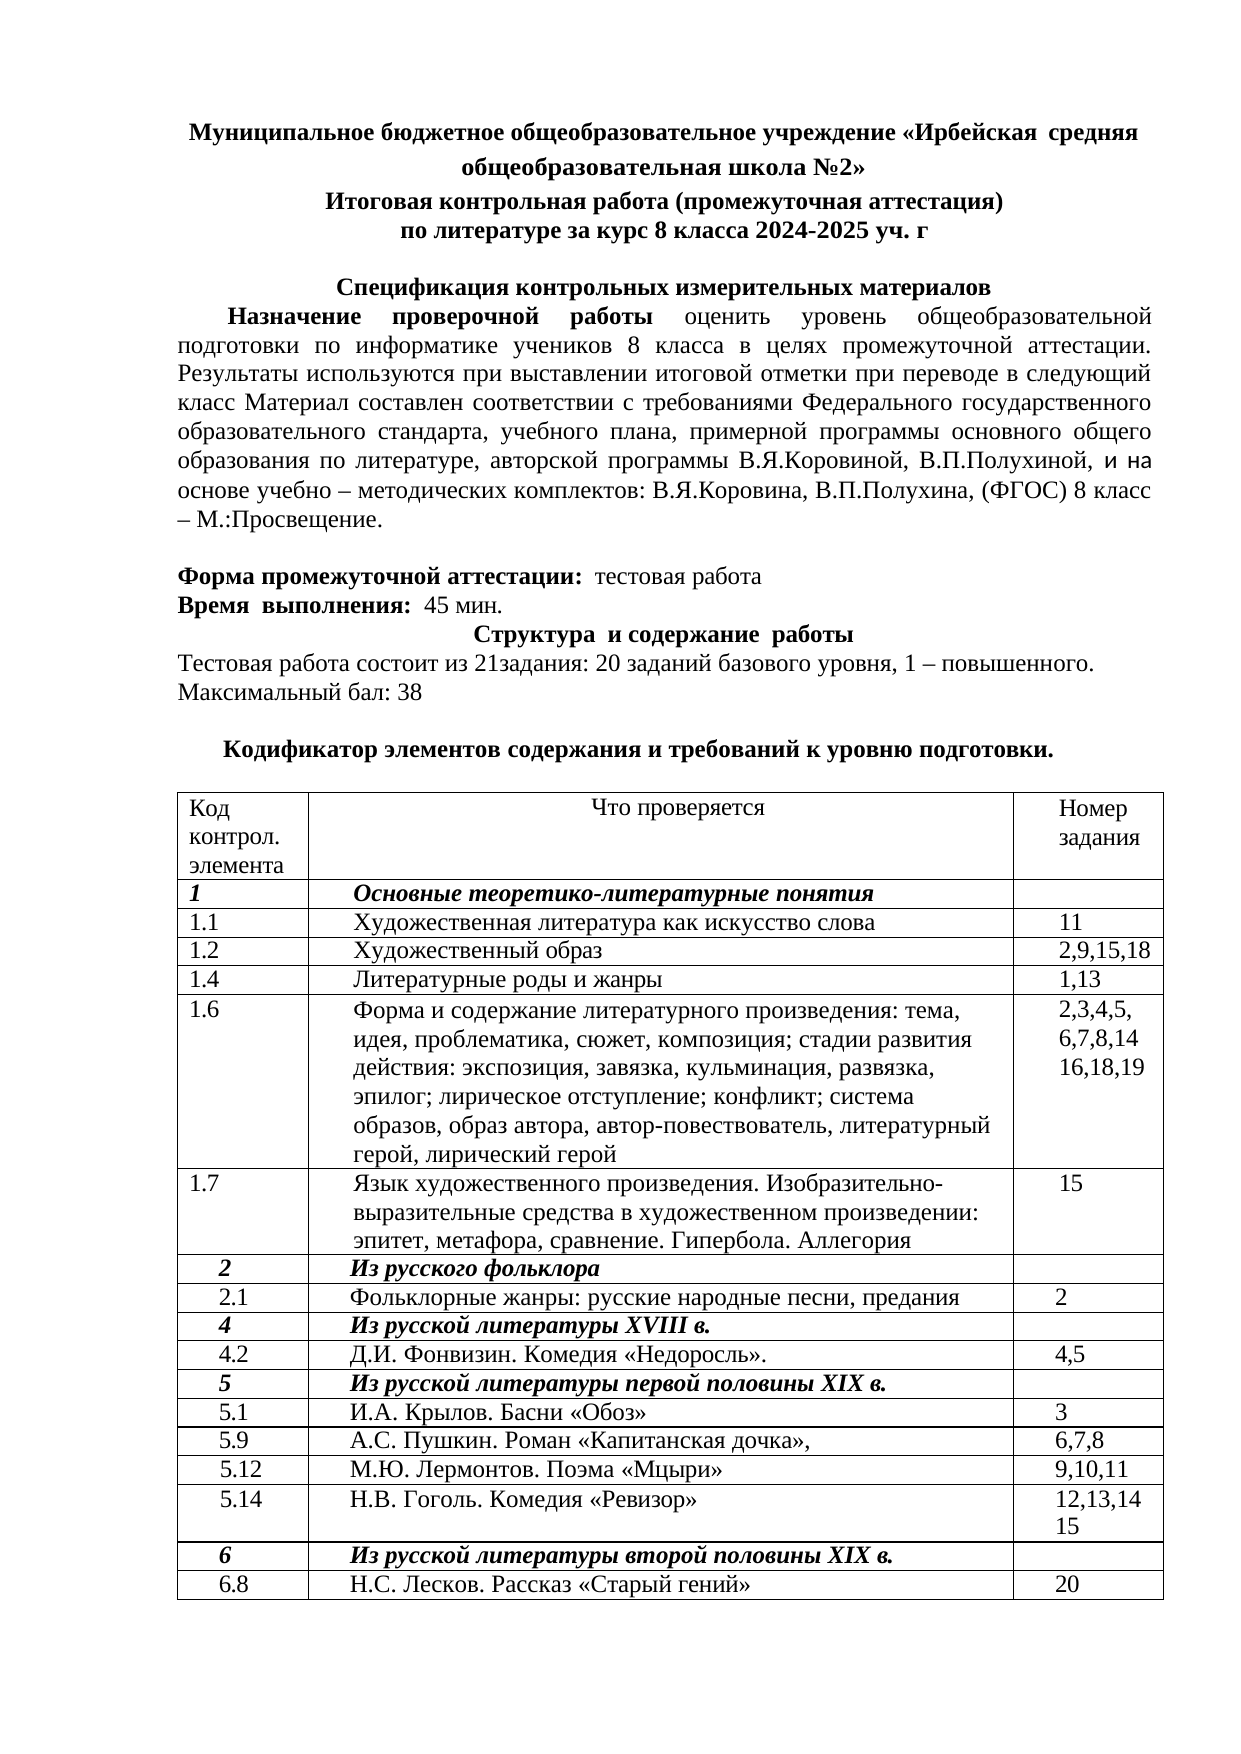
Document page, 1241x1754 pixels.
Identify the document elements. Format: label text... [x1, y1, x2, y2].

table_cell 1.1 [178, 909, 308, 937]
text Тестовая работа состоит из 21задания: 20 заданий базового уровня, 1 – повышенного. Максимальный бал: 38 [177, 648, 1240, 705]
table_cell 6,7,8 [1014, 1428, 1163, 1455]
table_cell 5 [178, 1370, 308, 1398]
table_cell Язык художественного произведения. Изобразительно- выразительные средства в художественном произведении: эпитет, метафора, сравнение. Гипербола. Аллегория [309, 1169, 1013, 1254]
table_cell 5.9 [178, 1428, 308, 1455]
text по литературе за курс 8 класса 2024-2025 уч. г [88, 215, 1240, 244]
table_cell 4 [178, 1313, 308, 1340]
table_cell 2.1 [178, 1284, 308, 1312]
table_cell 5.12 [178, 1456, 308, 1484]
title Муниципальное бюджетное общеобразовательное учреждение «Ирбейская средняя общеобразовательная школа №2» [143, 117, 1184, 180]
table_cell 15 [1014, 1169, 1163, 1254]
table_cell 1.7 [178, 1169, 308, 1254]
table_cell 9,10,11 [1014, 1456, 1163, 1484]
table_cell Литературные роды и жанры [309, 966, 1013, 994]
table_cell [1014, 1370, 1163, 1398]
text Назначение проверочной работы оценить уровень общеобразовательной подготовки по информатике учеников 8 класса в целях промежуточной аттестации. Результаты используются при выставлении итоговой отметки при переводе в следующий класс Материал составлен соответствии с требованиями Федерального государственного образовательного стандарта, учебного плана, примерной программы основного общего образования по литературе, авторской программы В.Я.Коровиной, В.П.Полухиной, и на основе учебно – методических комплектов: В.Я.Коровина, В.П.Полухина, (ФГОС) 8 класс – М.:Просвещение. [177, 301, 1152, 533]
table_header Номер задания [1014, 793, 1163, 879]
table_cell 1.4 [178, 966, 308, 994]
table_cell И.А. Крылов. Басни «Обоз» [309, 1399, 1013, 1426]
text Кодификатор элементов содержания и требований к уровню подготовки. [116, 734, 1161, 763]
table_cell [1014, 1543, 1163, 1570]
table_cell Художественная литература как искусство слова [309, 909, 1013, 937]
table_cell 3 [1014, 1399, 1163, 1426]
table_cell Н.В. Гоголь. Комедия «Ревизор» [309, 1485, 1013, 1541]
text Форма промежуточной аттестации: тестовая работа [177, 561, 1240, 590]
table_cell Форма и содержание литературного произведения: тема, идея, проблематика, сюжет, композиция; стадии развития действия: экспозиция, завязка, кульминация, развязка, эпилог; лирическое отступление; конфликт; система образов, образ автора, автор-повествователь, литературный герой, лирический герой [309, 995, 1013, 1167]
table_cell Из русской литературы первой половины XIX в. [309, 1370, 1013, 1398]
table_cell [1014, 880, 1163, 908]
table_cell 1.6 [178, 995, 308, 1167]
table_cell М.Ю. Лермонтов. Поэма «Мцыри» [309, 1456, 1013, 1484]
table_cell Из русской литературы XVIII в. [309, 1313, 1013, 1340]
table_cell Художественный образ [309, 938, 1013, 965]
table_cell 1,13 [1014, 966, 1163, 994]
table_cell Фольклорные жанры: русские народные песни, предания [309, 1284, 1013, 1312]
table_header Код контрол. элемента [178, 793, 308, 879]
text Время выполнения: 45 мин. [177, 590, 1240, 619]
table_cell Основные теоретико-литературные понятия [309, 880, 1013, 908]
table_cell 11 [1014, 909, 1163, 937]
table_cell 4,5 [1014, 1341, 1163, 1369]
table_cell Из русской литературы второй половины XIX в. [309, 1543, 1013, 1570]
table_cell 20 [1014, 1571, 1163, 1599]
table_cell 4.2 [178, 1341, 308, 1369]
table_cell 6 [178, 1543, 308, 1570]
table_cell Н.С. Лесков. Рассказ «Старый гений» [309, 1571, 1013, 1599]
table_cell 2,9,15,18 [1014, 938, 1163, 965]
table_cell 5.1 [178, 1399, 308, 1426]
table_header Что проверяется [309, 793, 1013, 879]
table_cell 2 [178, 1255, 308, 1283]
table_cell Из русского фольклора [309, 1255, 1013, 1283]
table_cell 1 [178, 880, 308, 908]
table_cell 1.2 [178, 938, 308, 965]
table_cell А.С. Пушкин. Роман «Капитанская дочка», [309, 1428, 1013, 1455]
table_cell 5.14 [178, 1485, 308, 1541]
table_cell Д.И. Фонвизин. Комедия «Недоросль». [309, 1341, 1013, 1369]
table_cell [1014, 1255, 1163, 1283]
text Спецификация контрольных измерительных материалов [336, 272, 1240, 301]
text Итоговая контрольная работа (промежуточная аттестация) [88, 186, 1240, 215]
table_cell 2 [1014, 1284, 1163, 1312]
table_cell 6.8 [178, 1571, 308, 1599]
table_cell 12,13,14 15 [1014, 1485, 1163, 1541]
text Структура и содержание работы [473, 619, 1240, 648]
table_cell [1014, 1313, 1163, 1340]
table_cell 2,3,4,5, 6,7,8,14 16,18,19 [1014, 995, 1163, 1167]
